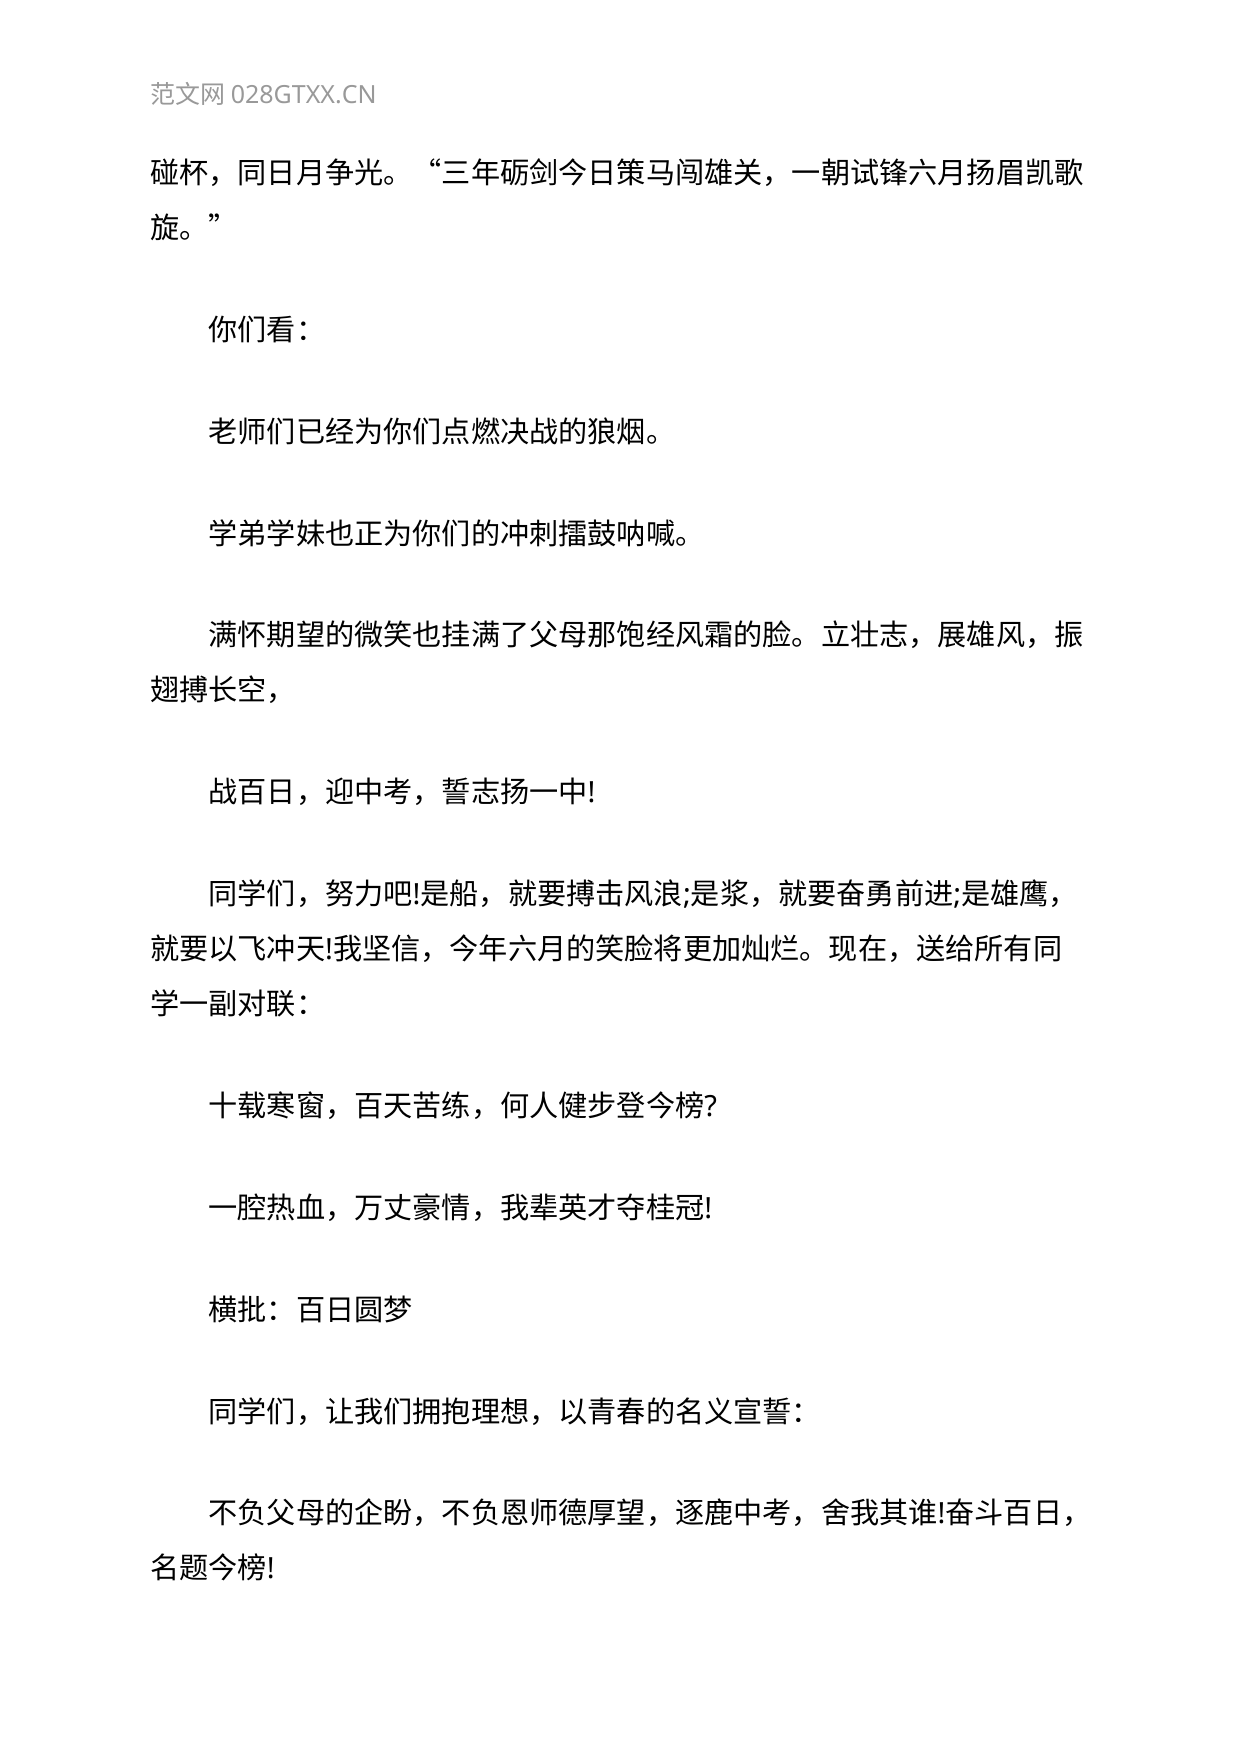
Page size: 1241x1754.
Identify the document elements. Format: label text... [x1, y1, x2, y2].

text 学弟学妹也正为你们的冲刺擂鼓呐喊。 [150, 510, 1090, 552]
text 一腔热血，万丈豪情，我辈英才夺桂冠! [150, 1184, 1090, 1227]
text 同学们，让我们拥抱理想，以青春的名义宣誓： [150, 1388, 1090, 1430]
text 不负父母的企盼，不负恩师德厚望，逐鹿中考，舍我其谁!奋斗百日，名题今榜! [150, 1490, 1090, 1587]
text 老师们已经为你们点燃决战的狼烟。 [150, 408, 1090, 451]
text 战百日，迎中考，誓志扬一中! [150, 769, 1090, 811]
text 横批：百日圆梦 [150, 1286, 1090, 1329]
text 同学们，努力吧!是船，就要搏击风浪;是浆，就要奋勇前进;是雄鹰，就要以飞冲天!我坚信，今年六月的笑脸将更加灿烂。现在，送给所有同学一副对联： [150, 871, 1090, 1023]
text 十载寒窗，百天苦练，何人健步登今榜? [150, 1082, 1090, 1125]
text 你们看： [150, 307, 1090, 349]
text 满怀期望的微笑也挂满了父母那饱经风霜的脸。立壮志，展雄风，振翅搏长空， [150, 612, 1090, 709]
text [150, 150, 1090, 247]
